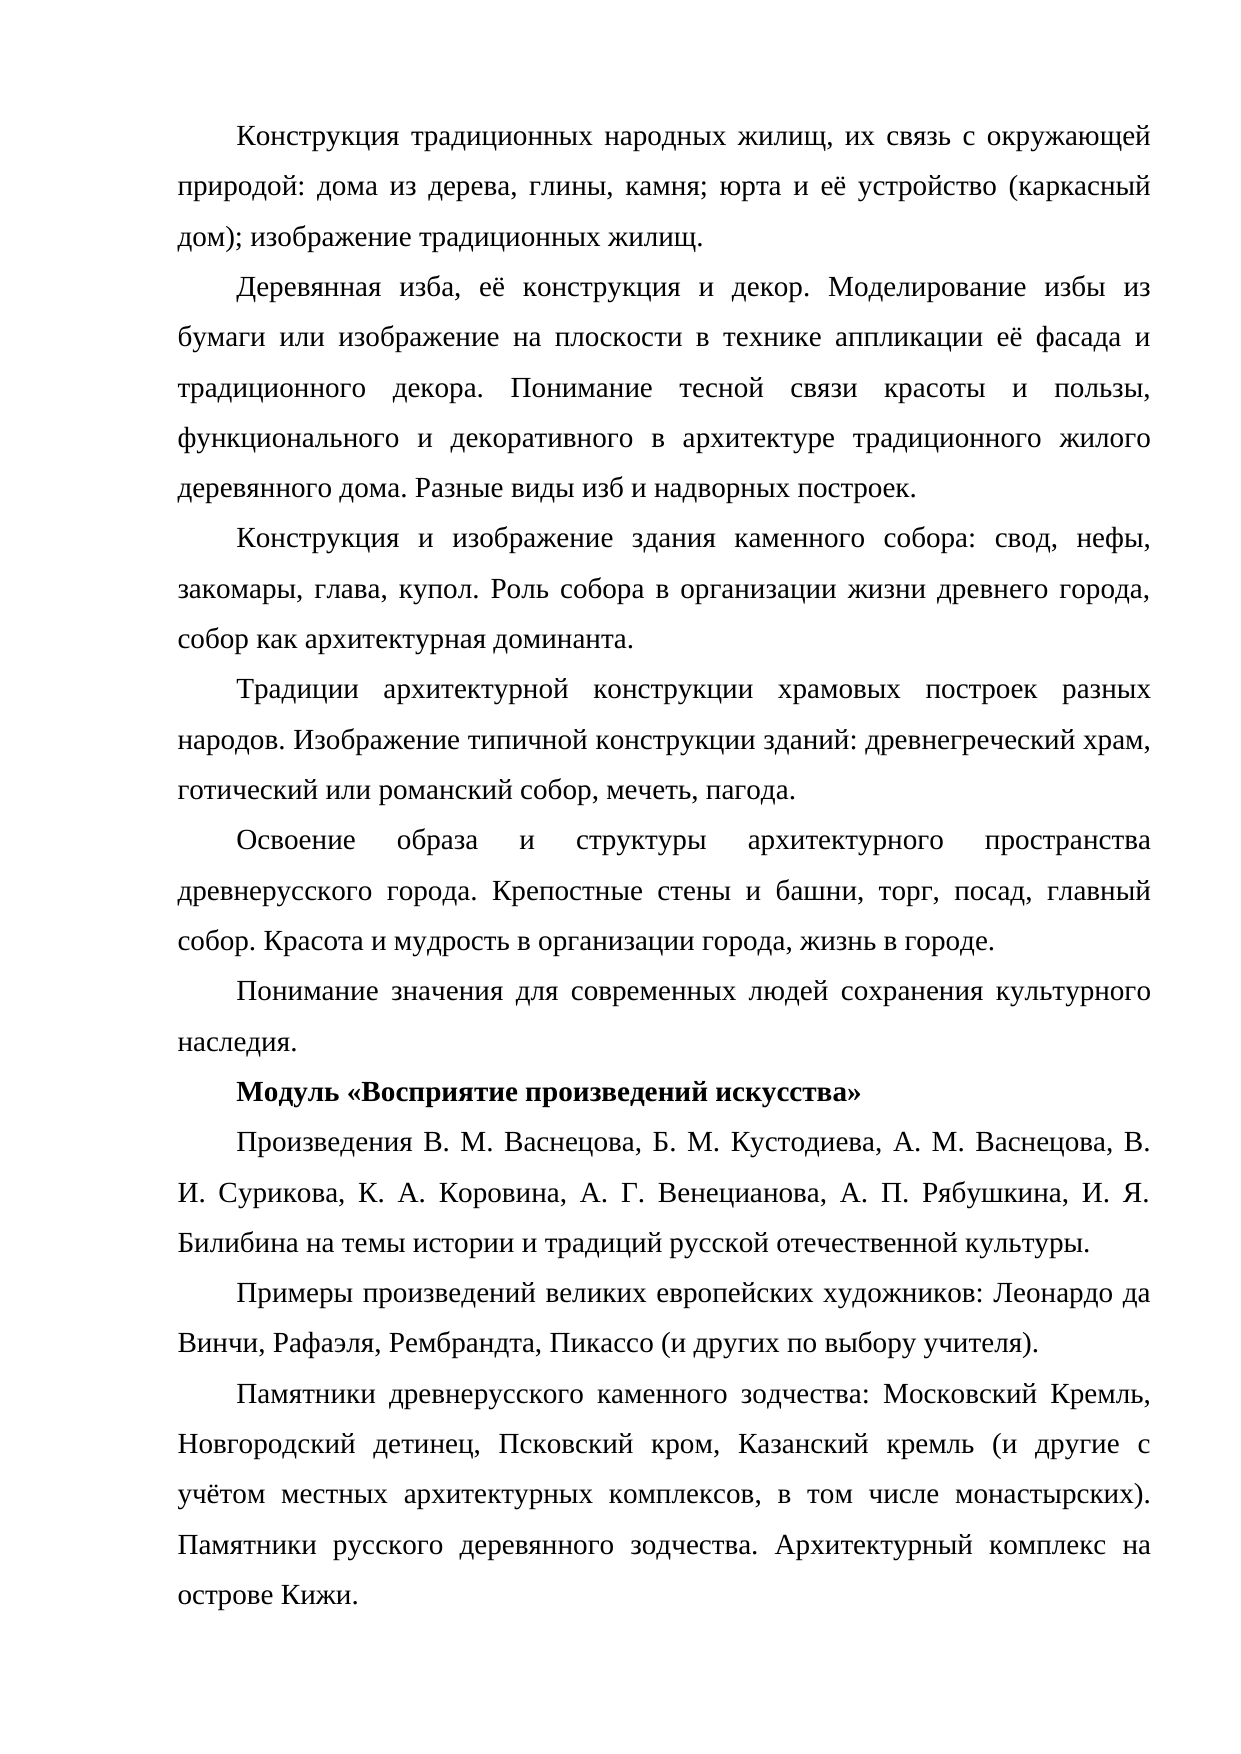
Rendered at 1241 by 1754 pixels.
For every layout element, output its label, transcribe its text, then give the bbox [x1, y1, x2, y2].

text Конструкция традиционных народных жилищ, их связь с окружающей природой: дома из дерева, глины, камня; юрта и её устройство (каркасный дом); изображение традиционных жилищ. [177, 118, 1152, 252]
text Освоение образа и структуры архитектурного пространства древнерусского города. Крепостные стены и башни, торг, посад, главный собор. Красота и мудрость в организации города, жизнь в городе. [177, 822, 1152, 957]
text Понимание значения для современных людей сохранения культурного наследия. [177, 973, 1152, 1057]
text Конструкция и изображение здания каменного собора: свод, нефы, закомары, глава, купол. Роль собора в организации жизни древнего города, собор как архитектурная доминанта. [177, 521, 1152, 655]
text Памятники древнерусского каменного зодчества: Московский Кремль, Новгородский детинец, Псковский кром, Казанский кремль (и другие с учётом местных архитектурных комплексов, в том числе монастырских). Памятники русского деревянного зодчества. Архитектурный комплекс на острове Кижи. [177, 1376, 1152, 1611]
text Произведения В. М. Васнецова, Б. М. Кустодиева, А. М. Васнецова, В. И. Сурикова, К. А. Коровина, А. Г. Венецианова, А. П. Рябушкина, И. Я. Билибина на темы истории и традиций русской отечественной культуры. [177, 1124, 1152, 1258]
text Примеры произведений великих европейских художников: Леонардо да Винчи, Рафаэля, Рембрандта, Пикассо (и других по выбору учителя). [177, 1275, 1152, 1359]
text Деревянная изба, её конструкция и декор. Моделирование избы из бумаги или изображение на плоскости в технике аппликации её фасада и традиционного декора. Понимание тесной связи красоты и пользы, функционального и декоративного в архитектуре традиционного жилого деревянного дома. Разные виды изб и надворных построек. [177, 269, 1152, 504]
text Модуль «Восприятие произведений искусства» [177, 1074, 1152, 1108]
text Традиции архитектурной конструкции храмовых построек разных народов. Изображение типичной конструкции зданий: древнегреческий храм, готический или романский собор, мечеть, пагода. [177, 672, 1152, 806]
